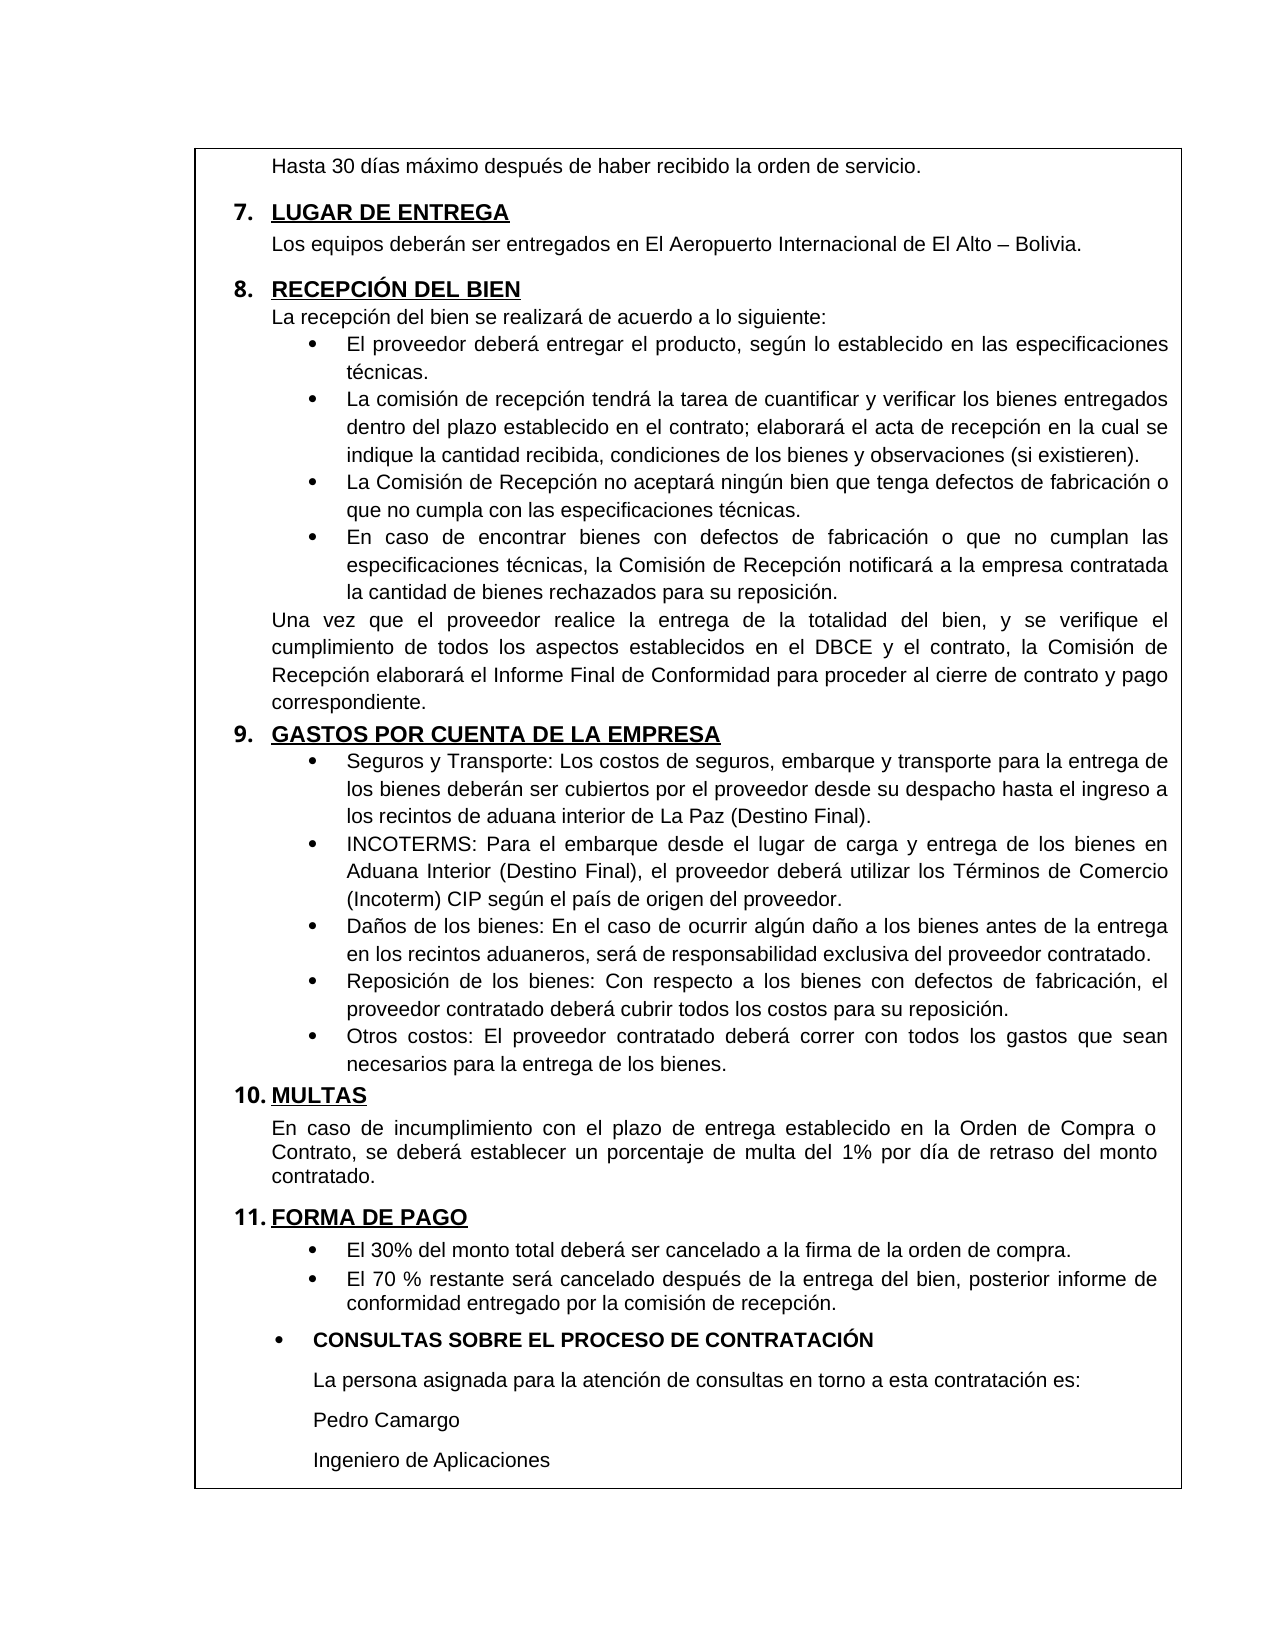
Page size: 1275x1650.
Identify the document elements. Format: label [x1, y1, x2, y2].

table_header [196, 149, 1181, 1488]
